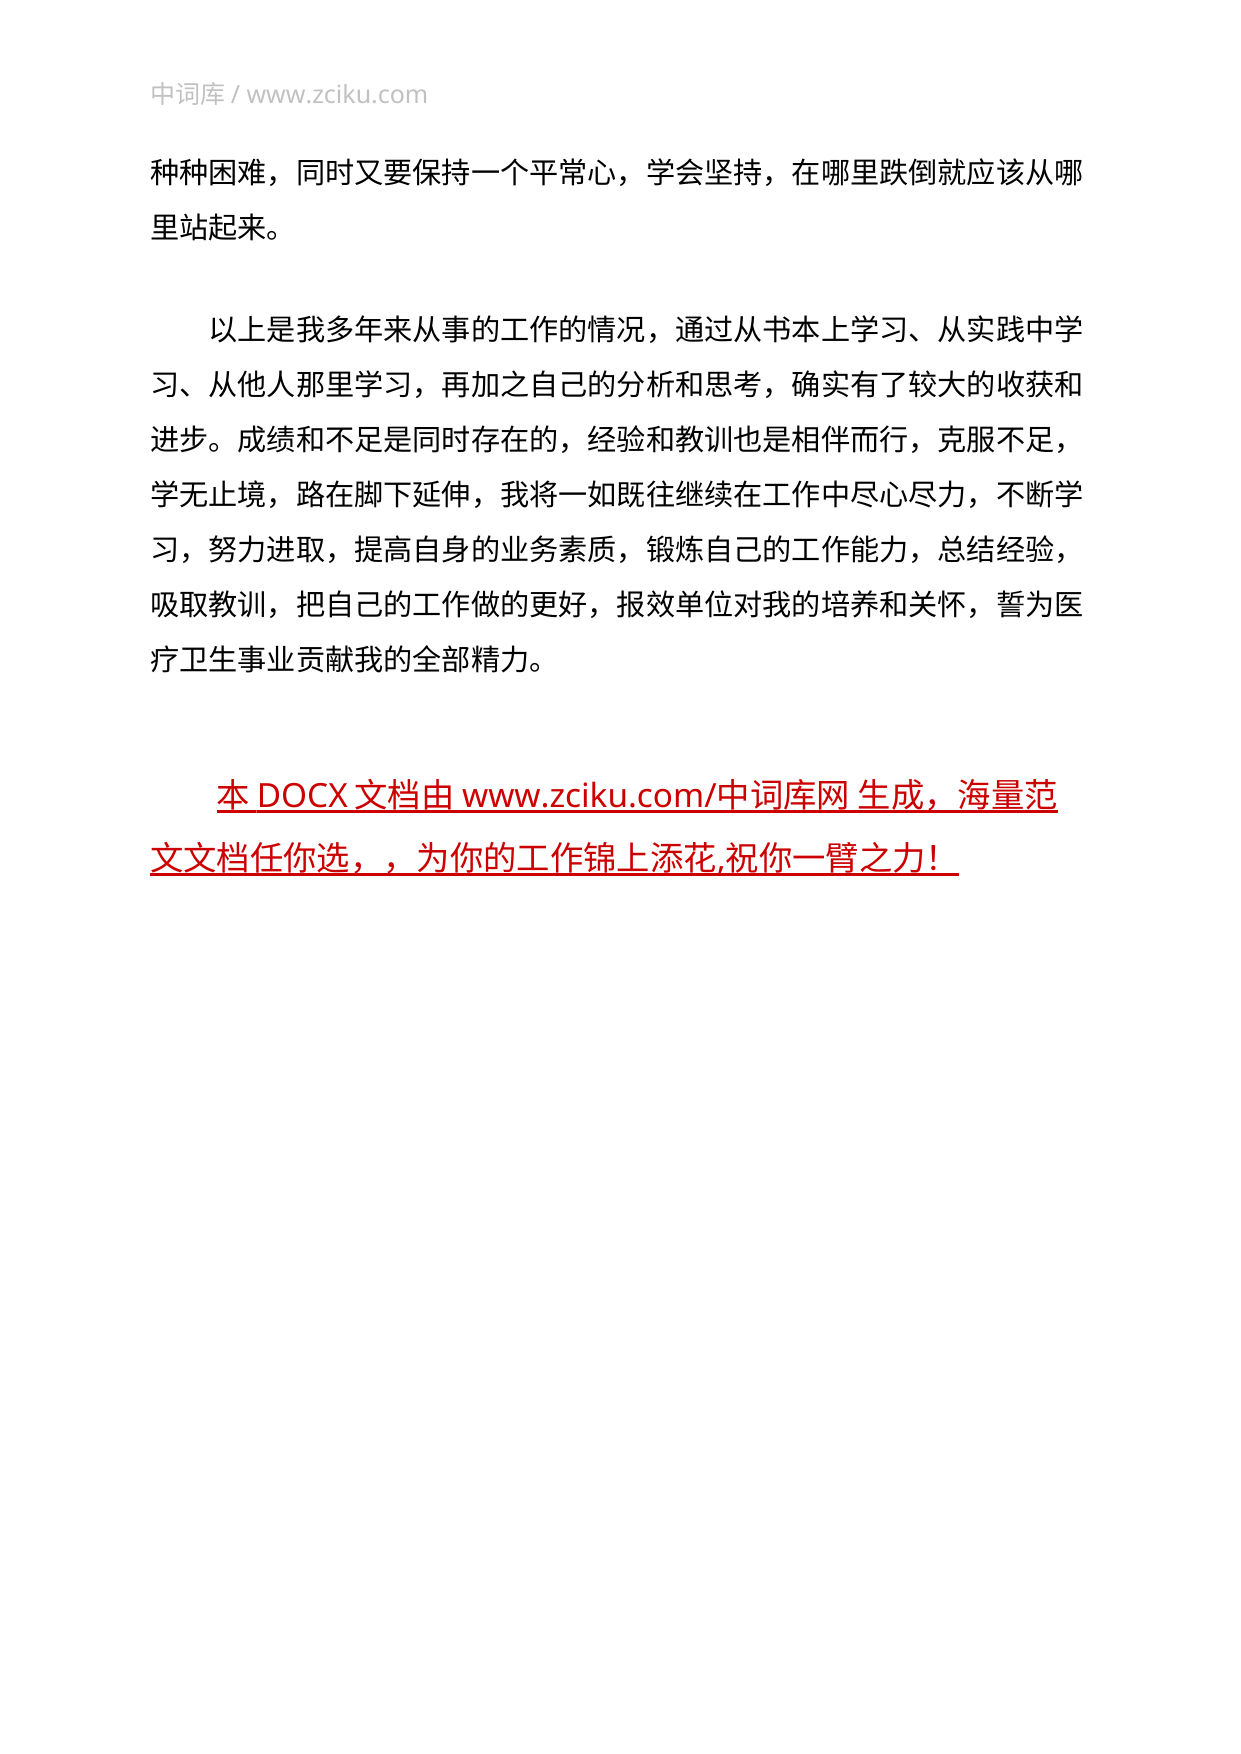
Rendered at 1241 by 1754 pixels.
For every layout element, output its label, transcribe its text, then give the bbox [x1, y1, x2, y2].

text 以上是我多年来从事的工作的情况，通过从书本上学习、从实践中学习、从他人那里学习，再加之自己的分析和思考，确实有了较大的收获和进步。成绩和不足是同时存在的，经验和教训也是相伴而行，克服不足，学无止境，路在脚下延伸，我将一如既往继续在工作中尽心尽力，不断学习，努力进取，提高自身的业务素质，锻炼自己的工作能力，总结经验，吸取教训，把自己的工作做的更好，报效单位对我的培养和关怀，誓为医疗卫生事业贡献我的全部精力。 [150, 307, 1090, 678]
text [150, 150, 1090, 247]
text 本DOCX文档由 www.zciku.com/中词库网 生成，海量范文文档任你选，，为你的工作锦上添花,祝你一臂之力！ [150, 769, 1090, 880]
